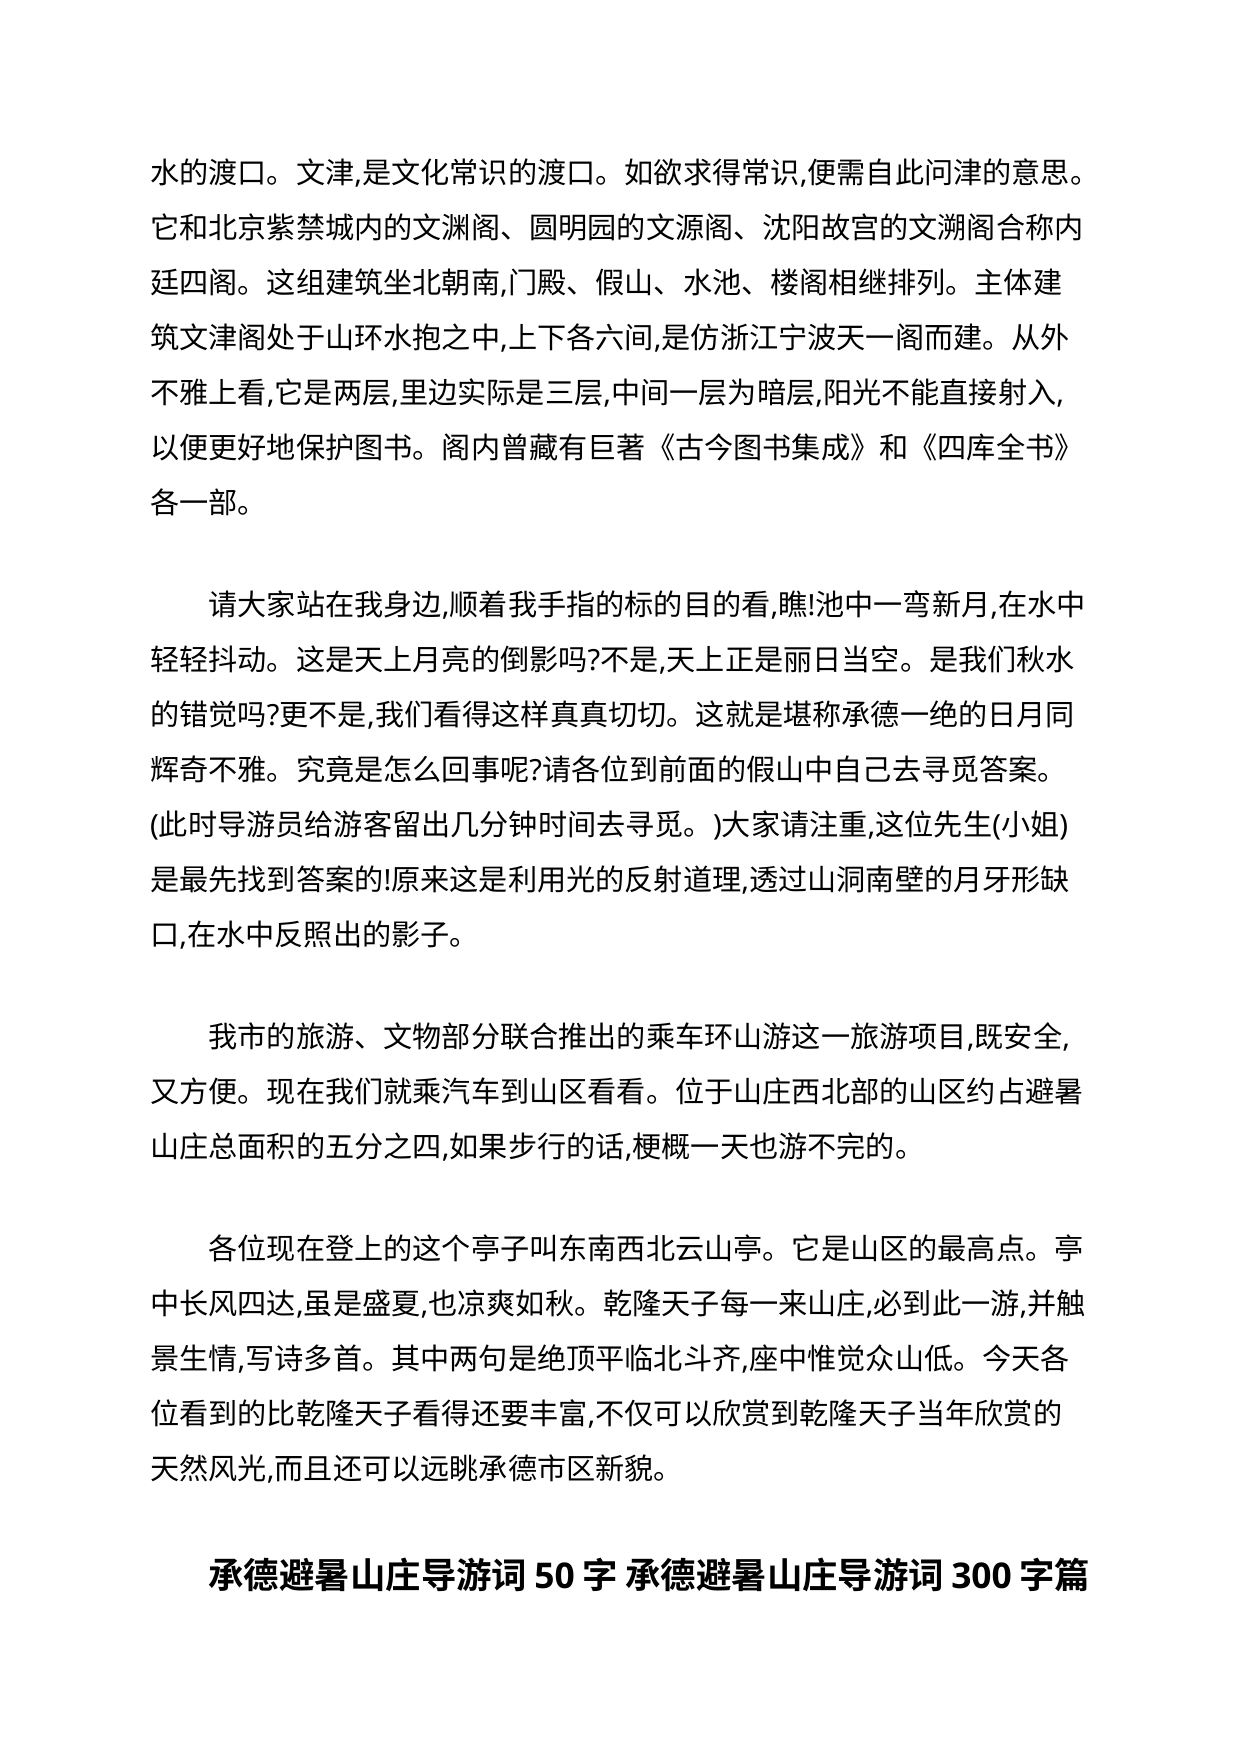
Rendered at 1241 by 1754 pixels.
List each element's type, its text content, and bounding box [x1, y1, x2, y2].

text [150, 150, 1090, 522]
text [150, 1547, 1090, 1599]
text 各位现在登上的这个亭子叫东南西北云山亭。它是山区的最高点。亭中长风四达,虽是盛夏,也凉爽如秋。乾隆天子每一来山庄,必到此一游,并触景生情,写诗多首。其中两句是绝顶平临北斗齐,座中惟觉众山低。今天各位看到的比乾隆天子看得还要丰富,不仅可以欣赏到乾隆天子当年欣赏的天然风光,而且还可以远眺承德市区新貌。 [150, 1225, 1090, 1488]
text 我市的旅游、文物部分联合推出的乘车环山游这一旅游项目,既安全,又方便。现在我们就乘汽车到山区看看。位于山庄西北部的山区约占避暑山庄总面积的五分之四,如果步行的话,梗概一天也游不完的。 [150, 1013, 1090, 1166]
text 请大家站在我身边,顺着我手指的标的目的看,瞧!池中一弯新月,在水中轻轻抖动。这是天上月亮的倒影吗?不是,天上正是丽日当空。是我们秋水的错觉吗?更不是,我们看得这样真真切切。这就是堪称承德一绝的日月同辉奇不雅。究竟是怎么回事呢?请各位到前面的假山中自己去寻觅答案。(此时导游员给游客留出几分钟时间去寻觅。)大家请注重,这位先生(小姐)是最先找到答案的!原来这是利用光的反射道理,透过山洞南壁的月牙形缺口,在水中反照出的影子。 [150, 582, 1090, 954]
